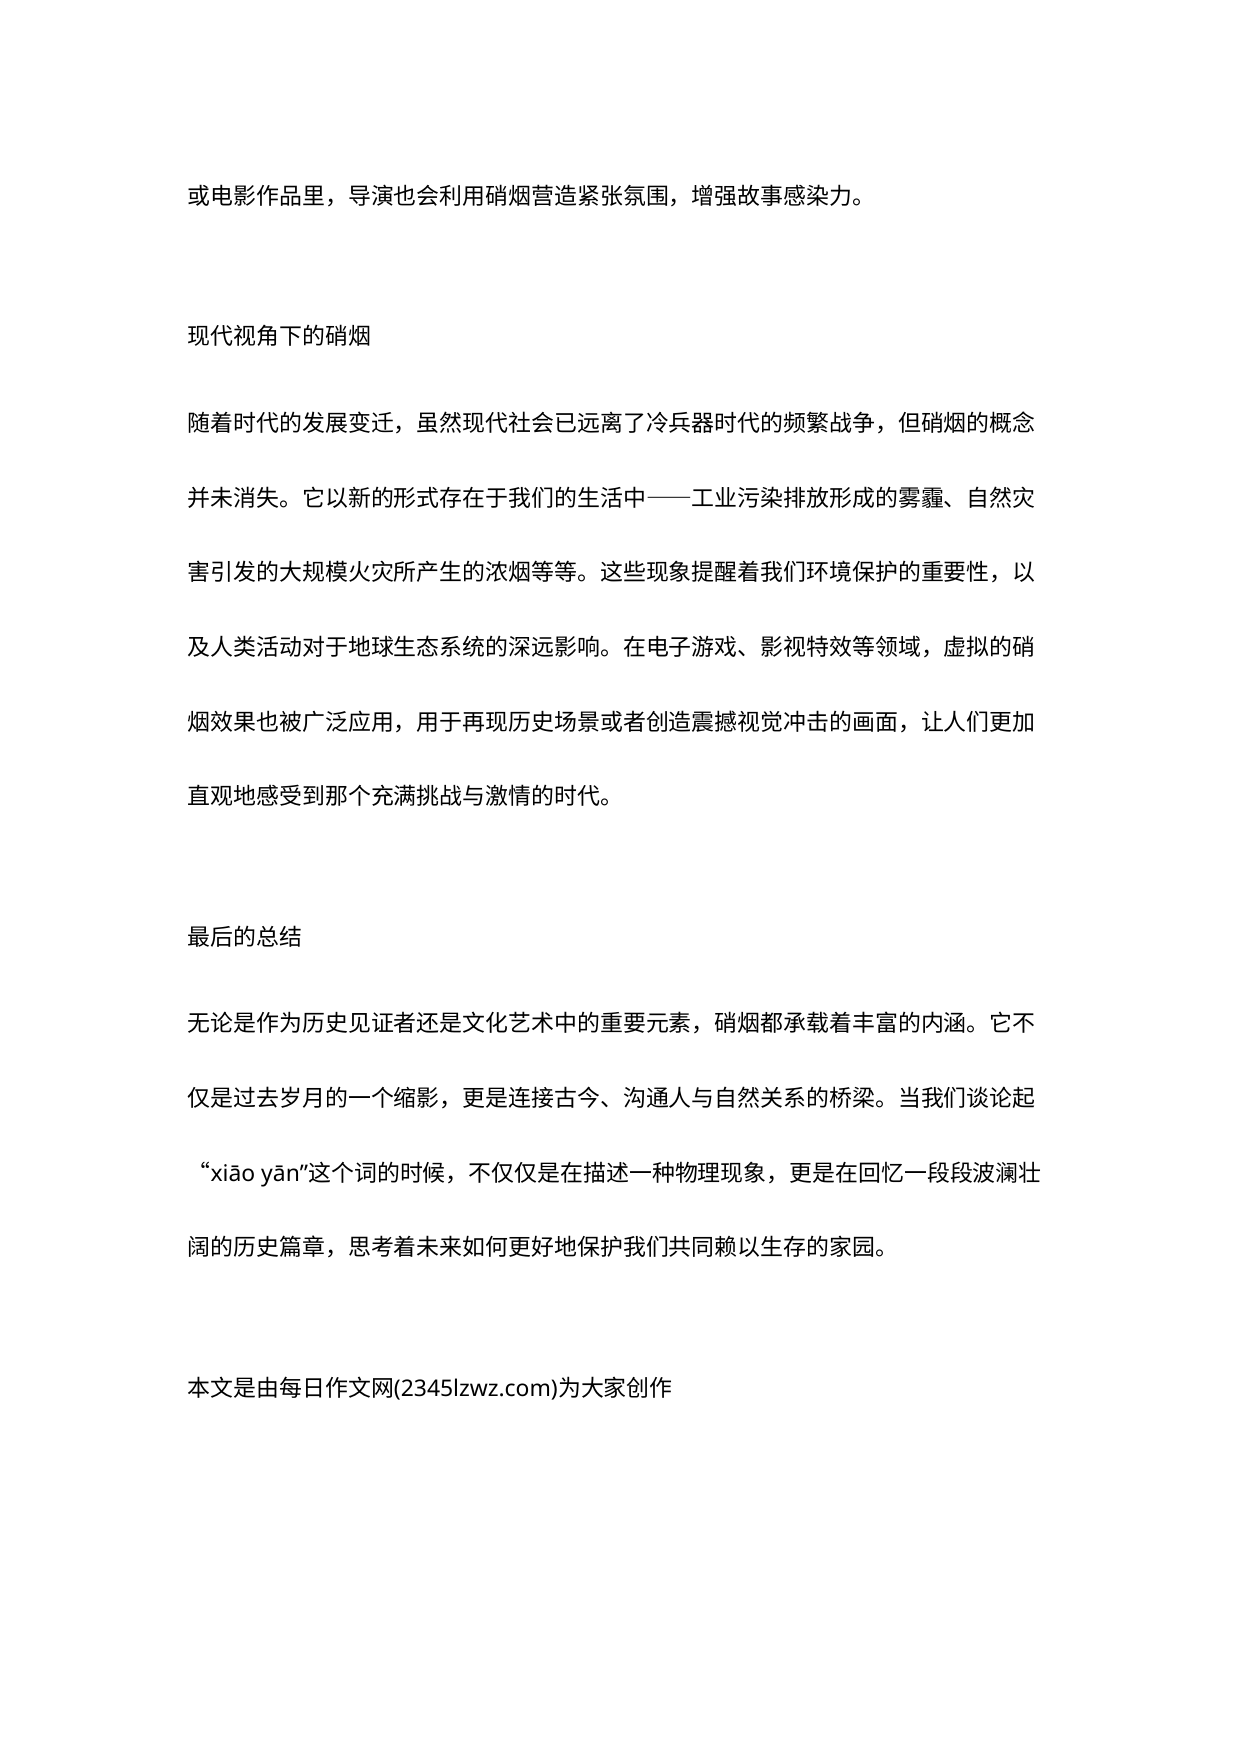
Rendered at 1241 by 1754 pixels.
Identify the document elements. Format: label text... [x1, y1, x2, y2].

text 随着时代的发展变迁，虽然现代社会已远离了冷兵器时代的频繁战争，但硝烟的概念并未消失。它以新的形式存在于我们的生活中——工业污染排放形成的雾霾、自然灾害引发的大规模火灾所产生的浓烟等等。这些现象提醒着我们环境保护的重要性，以及人类活动对于地球生态系统的深远影响。在电子游戏、影视特效等领域，虚拟的硝烟效果也被广泛应用，用于再现历史场景或者创造震撼视觉冲击的画面，让人们更加直观地感受到那个充满挑战与激情的时代。 [187, 389, 1053, 827]
text 无论是作为历史见证者还是文化艺术中的重要元素，硝烟都承载着丰富的内涵。它不仅是过去岁月的一个缩影，更是连接古今、沟通人与自然关系的桥梁。当我们谈论起“xiāo yān”这个词的时候，不仅仅是在描述一种物理现象，更是在回忆一段段波澜壮阔的历史篇章，思考着未来如何更好地保护我们共同赖以生存的家园。 [187, 989, 1053, 1278]
text 现代视角下的硝烟 [187, 302, 1053, 367]
text 本文是由每日作文网(2345lzwz.com)为大家创作 [187, 1354, 1053, 1419]
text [187, 162, 1053, 227]
text 最后的总结 [187, 903, 1053, 968]
